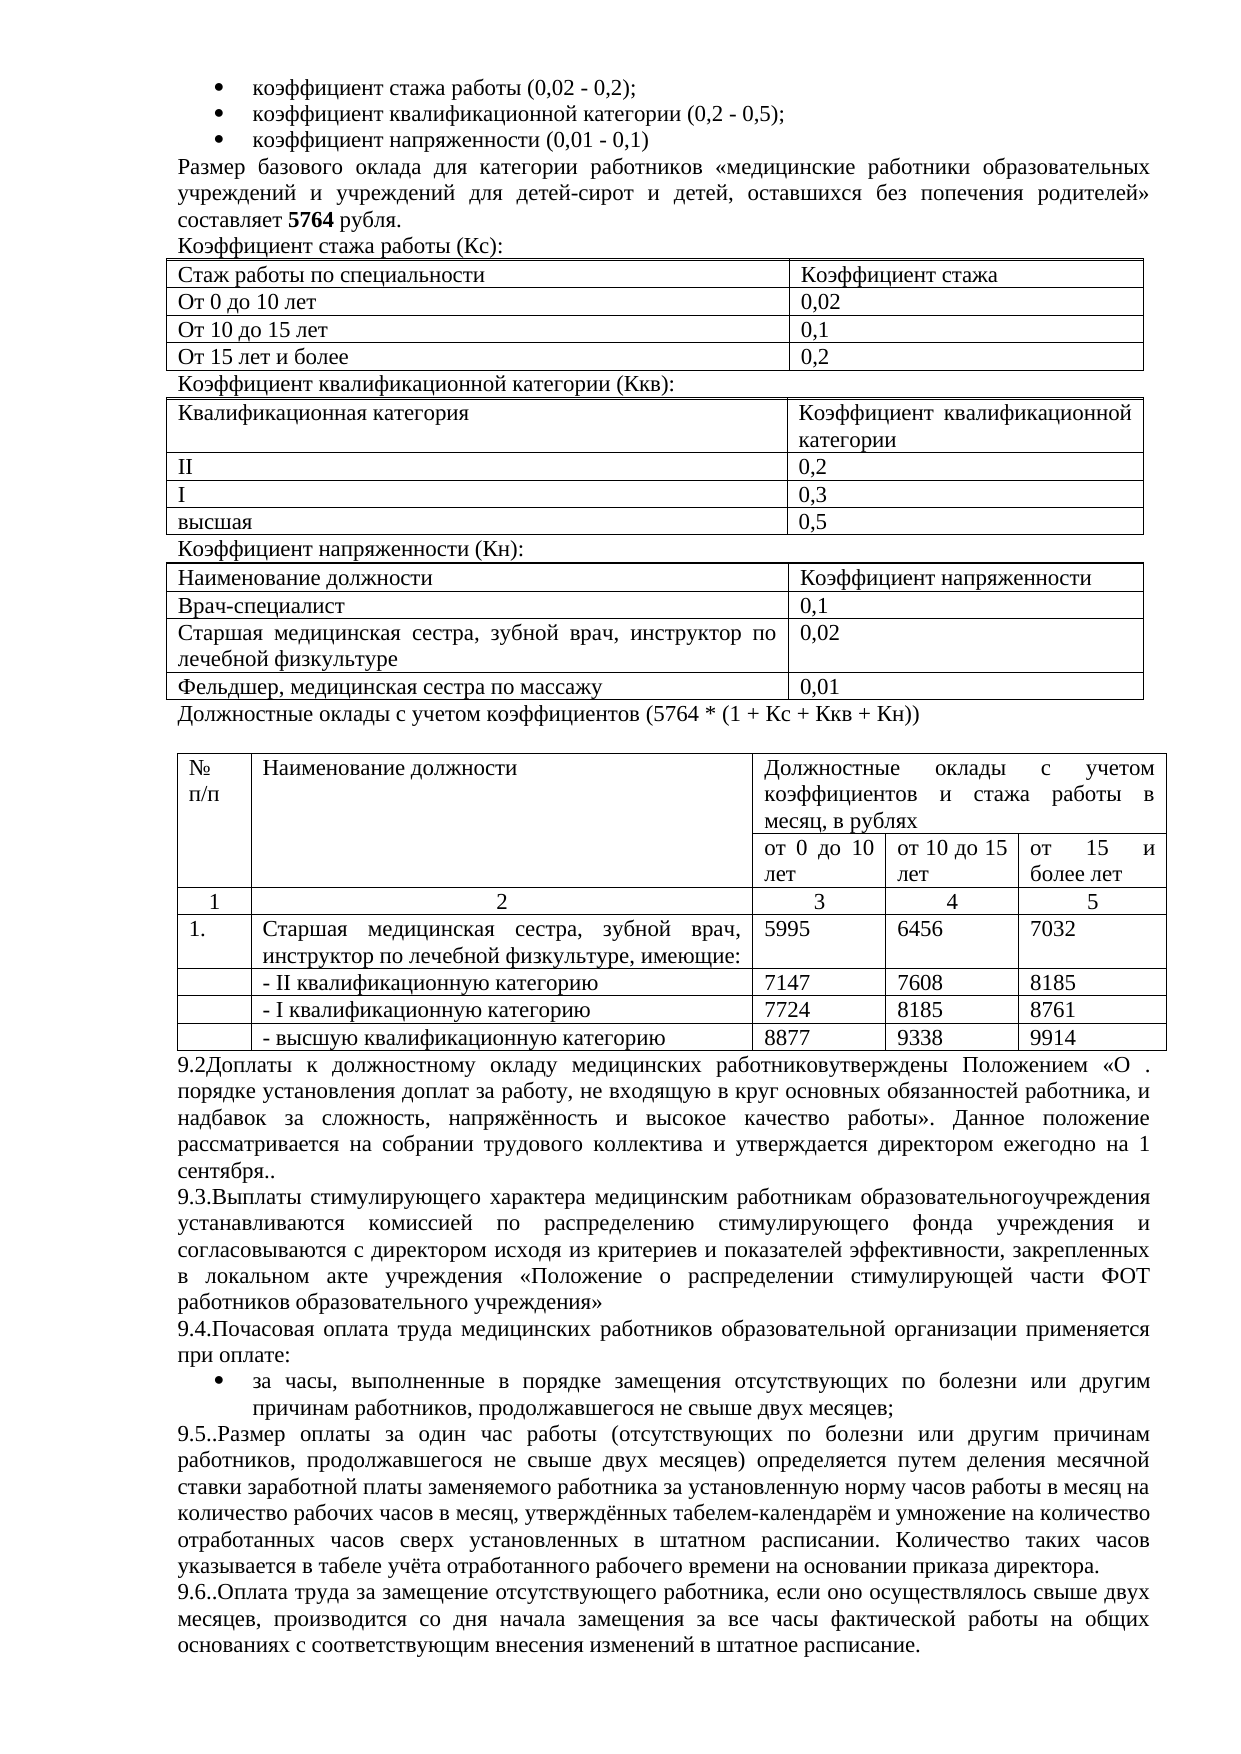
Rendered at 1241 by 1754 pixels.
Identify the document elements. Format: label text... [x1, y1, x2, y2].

table_cell 7032 [1019, 915, 1166, 968]
table_cell от 10 до 15 лет [886, 834, 1018, 887]
table_cell 0,01 [789, 673, 1143, 699]
table_cell 3 [753, 888, 885, 914]
table_cell Фельдшер, медицинская сестра по массажу [167, 673, 788, 699]
table_cell - высшую квалификационную категорию [252, 1024, 752, 1050]
text Размер базового оклада для категории работников «медицинские работники образовательных учреждений и учреждений для детей-сирот и детей, оставшихся без попечения родителей» составляет 5764 рубля. [177, 153, 1152, 232]
table_cell 1 [178, 888, 251, 914]
table_cell Наименование должности [167, 564, 788, 591]
table_cell 7147 [753, 969, 885, 995]
text Коэффициент напряженности (Кн): [177, 535, 1152, 562]
table_cell 0,02 [789, 619, 1143, 672]
list за часы, выполненные в порядке замещения отсутствующих по болезни или другим причинам работников, продолжавшегося не свыше двух месяцев; [215, 1367, 1152, 1420]
list коэффициент квалификационной категории (0,2 - 0,5); [215, 100, 1152, 127]
table_cell 0,5 [788, 508, 1143, 534]
table_cell 1. [178, 915, 251, 968]
table_header Должностные оклады с учетом коэффициентов и стажа работы в месяц, в рублях [753, 754, 1166, 833]
table_cell 8185 [1019, 969, 1166, 995]
table_cell 8185 [886, 996, 1018, 1023]
table_cell Квалификационная категория [167, 400, 787, 452]
table_cell 5995 [753, 915, 885, 968]
text Должностные оклады с учетом коэффициентов (5764 * (1 + Кс + Ккв + Кн)) [177, 700, 1152, 727]
table_cell 7724 [753, 996, 885, 1023]
table_cell - II квалификационную категорию [252, 969, 752, 995]
table_header Наименование должности [252, 754, 752, 887]
table_cell От 0 до 10 лет [167, 288, 789, 315]
text 9.4.Почасовая оплата труда медицинских работников образовательной организации применяется при оплате: [177, 1315, 1152, 1367]
text 9.3.Выплаты стимулирующего характера медицинским работникам образовательногоучреждения устанавливаются комиссией по распределению стимулирующего фонда учреждения и согласовываются с директором исходя из критериев и показателей эффективности, закрепленных в локальном акте учреждения «Положение о распределении стимулирующей части ФОТ работников образовательного учреждения» [177, 1183, 1152, 1315]
text 9.6..Оплата труда за замещение отсутствующего работника, если оно осуществлялось свыше двух месяцев, производится со дня начала замещения за все часы фактической работы на общих основаниях с соответствующим внесения изменений в штатное расписание. [177, 1578, 1152, 1657]
table_cell Старшая медицинская сестра, зубной врач, инструктор по лечебной физкультуре [167, 619, 788, 672]
table_cell 9338 [886, 1024, 1018, 1050]
table_cell 2 [252, 888, 752, 914]
table_cell От 15 лет и более [167, 343, 789, 369]
table_cell [178, 1024, 251, 1050]
table_cell 5 [1019, 888, 1166, 914]
table_cell 0,02 [790, 288, 1143, 315]
text 9.5..Размер оплаты за один час работы (отсутствующих по болезни или другим причинам работников, продолжавшегося не свыше двух месяцев) определяется путем деления месячной ставки заработной платы заменяемого работника за установленную норму часов работы в месяц на количество рабочих часов в месяц, утверждённых табелем-календарём и умножение на количество отработанных часов сверх установленных в штатном расписании. Количество таких часов указывается в табеле учёта отработанного рабочего времени на основании приказа директора. [177, 1420, 1152, 1578]
table_cell От 10 до 15 лет [167, 316, 789, 342]
list коэффициент стажа работы (0,02 - 0,2); [215, 74, 1152, 100]
table_cell 0,2 [790, 343, 1143, 369]
table_cell 0,1 [789, 592, 1143, 618]
text Коэффициент стажа работы (Кс): [177, 232, 1152, 258]
table_cell - I квалификационную категорию [252, 996, 752, 1023]
table_cell Стаж работы по специальности [167, 261, 789, 287]
table_cell 9914 [1019, 1024, 1166, 1050]
list коэффициент напряженности (0,01 - 0,1) [215, 127, 1152, 153]
text Коэффициент квалификационной категории (Ккв): [177, 371, 1152, 397]
table_cell Коэффициент квалификационной категории [788, 400, 1143, 452]
table_cell [178, 996, 251, 1023]
table_cell 6456 [886, 915, 1018, 968]
table_cell от 15 и более лет [1019, 834, 1166, 887]
table_cell [178, 969, 251, 995]
table_cell 8761 [1019, 996, 1166, 1023]
table_cell 4 [886, 888, 1018, 914]
table_cell высшая [167, 508, 787, 534]
table_cell Старшая медицинская сестра, зубной врач, инструктор по лечебной физкультуре, имеющие: [252, 915, 752, 968]
table_cell от 0 до 10 лет [753, 834, 885, 887]
table_cell I [167, 481, 787, 507]
table_cell Коэффициент напряженности [789, 564, 1143, 591]
table_cell 8877 [753, 1024, 885, 1050]
table_cell 0,2 [788, 453, 1143, 479]
table_cell Коэффициент стажа [790, 261, 1143, 287]
table_cell 7608 [886, 969, 1018, 995]
table_header № п/п [178, 754, 251, 887]
table_cell 0,1 [790, 316, 1143, 342]
text 9.2Доплаты к должностному окладу медицинских работниковутверждены Положением «О . порядке установления доплат за работу, не входящую в круг основных обязанностей работника, и надбавок за сложность, напряжённость и высокое качество работы». Данное положение рассматривается на собрании трудового коллектива и утверждается директором ежегодно на 1 сентября.. [177, 1051, 1152, 1183]
table_cell II [167, 453, 787, 479]
table_cell Врач-специалист [167, 592, 788, 618]
table_cell 0,3 [788, 481, 1143, 507]
